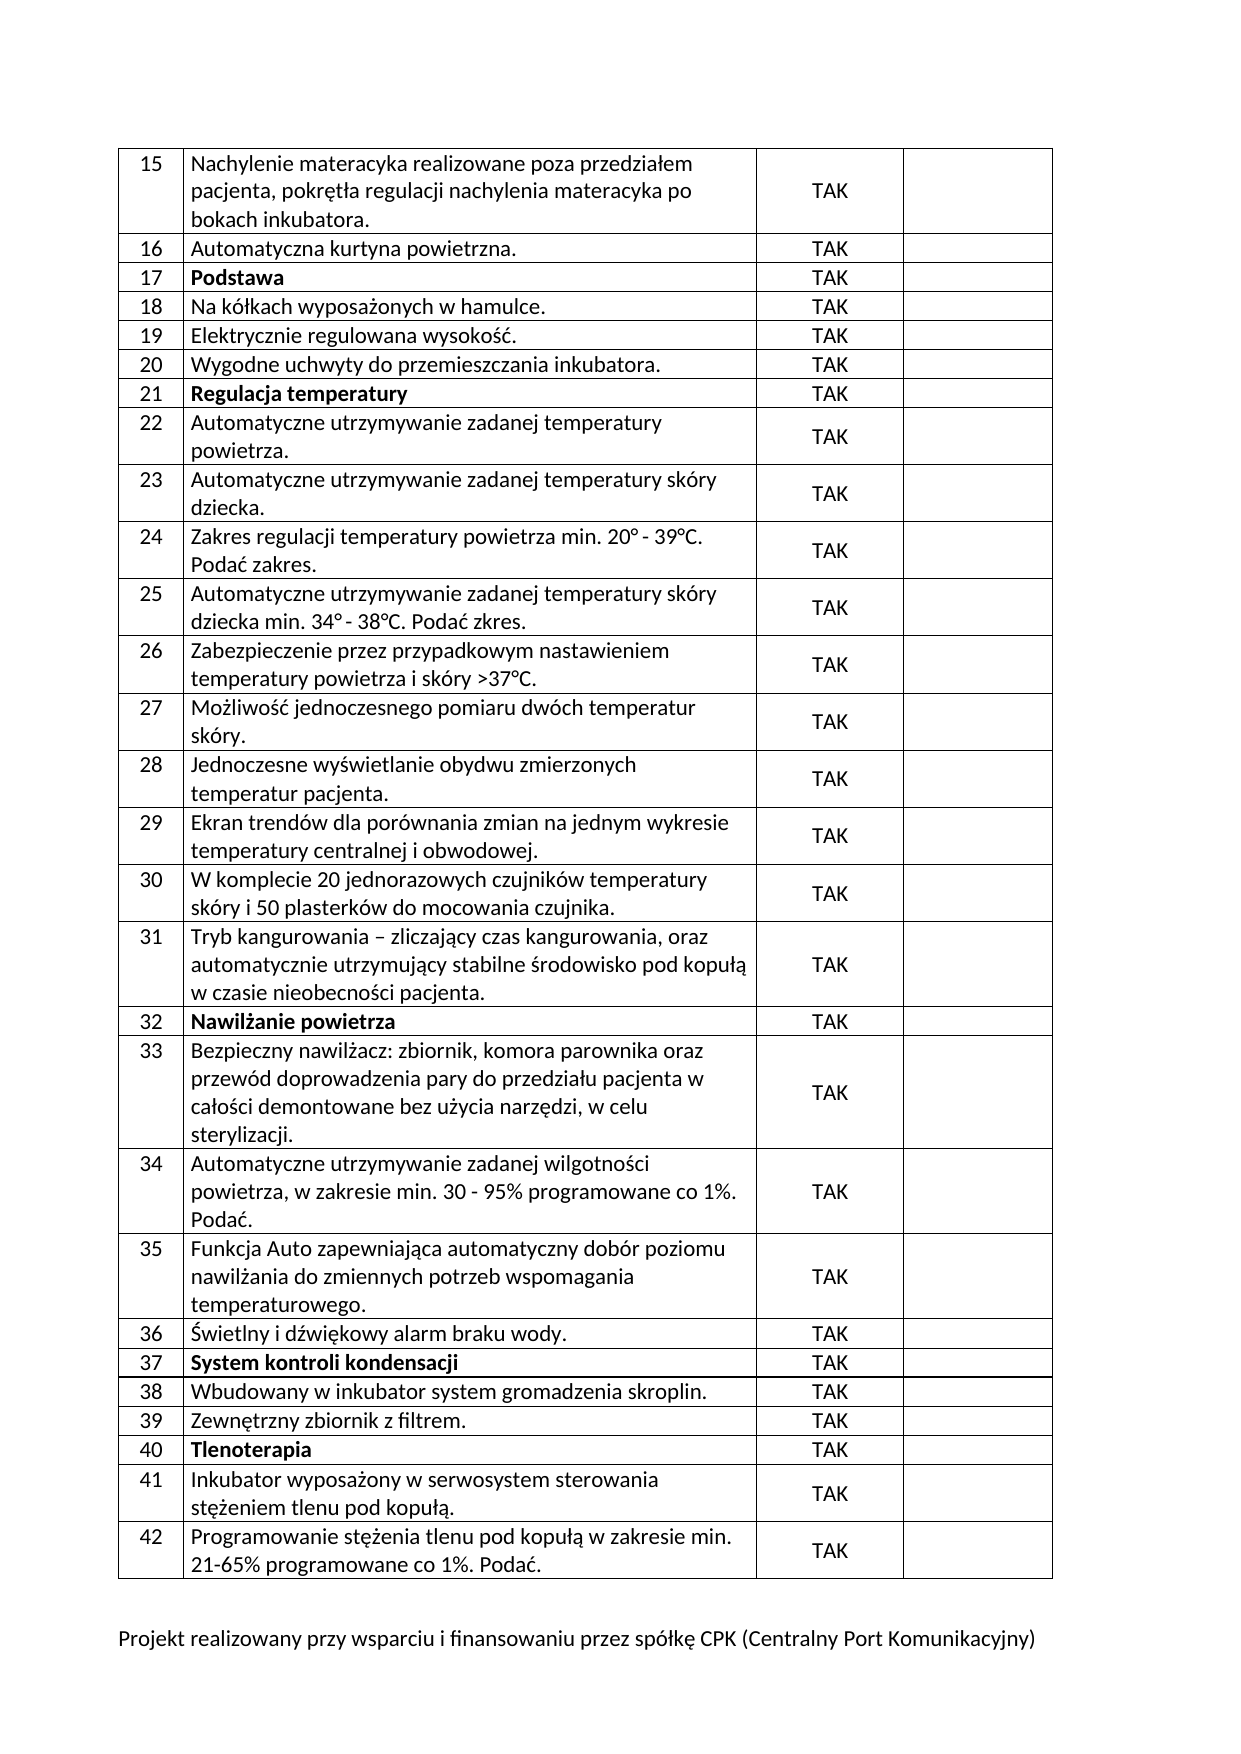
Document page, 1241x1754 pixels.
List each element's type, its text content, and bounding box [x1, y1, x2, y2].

table_cell 40 [119, 1436, 183, 1464]
table_cell [904, 1149, 1052, 1233]
table_cell 24 [119, 522, 183, 578]
table_cell System kontroli kondensacji [184, 1349, 756, 1376]
table_cell [904, 751, 1052, 807]
table_cell 15 [119, 149, 183, 233]
table_cell 28 [119, 751, 183, 807]
table_cell TAK [757, 1149, 903, 1233]
table_cell TAK [757, 808, 903, 864]
table_cell [904, 922, 1052, 1006]
table_cell Bezpieczny nawilżacz: zbiornik, komora parownika oraz przewód doprowadzenia pary do przedziału pacjenta w całości demontowane bez użycia narzędzi, w celu sterylizacji. [184, 1036, 756, 1148]
table_cell TAK [757, 263, 903, 291]
table_cell 37 [119, 1349, 183, 1376]
table_cell [904, 1522, 1052, 1578]
table_cell Automatyczna kurtyna powietrzna. [184, 234, 756, 262]
table_cell Automatyczne utrzymywanie zadanej temperatury powietrza. [184, 408, 756, 464]
table_cell TAK [757, 922, 903, 1006]
table_cell [904, 1349, 1052, 1376]
table_cell TAK [757, 1436, 903, 1464]
table_cell TAK [757, 751, 903, 807]
table_cell TAK [757, 694, 903, 749]
table_cell 21 [119, 379, 183, 407]
table_cell [904, 865, 1052, 921]
table_cell TAK [757, 1465, 903, 1521]
table_cell Zewnętrzny zbiornik z filtrem. [184, 1407, 756, 1434]
table_cell 17 [119, 263, 183, 291]
table_cell [904, 522, 1052, 578]
table_cell 23 [119, 465, 183, 521]
table_cell Na kółkach wyposażonych w hamulce. [184, 292, 756, 320]
table_cell [904, 234, 1052, 262]
table_cell TAK [757, 292, 903, 320]
table_cell 38 [119, 1378, 183, 1406]
table_cell Automatyczne utrzymywanie zadanej temperatury skóry dziecka min. 34° - 38°C. Podać zkres. [184, 579, 756, 635]
table_cell Funkcja Auto zapewniająca automatyczny dobór poziomu nawilżania do zmiennych potrzeb wspomagania temperaturowego. [184, 1234, 756, 1318]
table_cell [904, 1007, 1052, 1035]
table_cell 33 [119, 1036, 183, 1148]
table_cell 41 [119, 1465, 183, 1521]
table_cell [904, 636, 1052, 692]
table_cell 29 [119, 808, 183, 864]
table_cell TAK [757, 1407, 903, 1434]
table_cell Elektrycznie regulowana wysokość. [184, 321, 756, 349]
table_cell TAK [757, 1522, 903, 1578]
table_cell [904, 1319, 1052, 1347]
table_cell Nachylenie materacyka realizowane poza przedziałem pacjenta, pokrętła regulacji nachylenia materacyka po bokach inkubatora. [184, 149, 756, 233]
table_cell TAK [757, 865, 903, 921]
table_cell [904, 321, 1052, 349]
table_cell [904, 1036, 1052, 1148]
table_cell [904, 263, 1052, 291]
table_cell TAK [757, 149, 903, 233]
table_cell TAK [757, 636, 903, 692]
table_cell TAK [757, 579, 903, 635]
table_cell 39 [119, 1407, 183, 1434]
table_cell [904, 1407, 1052, 1434]
table_cell [904, 808, 1052, 864]
table_cell 26 [119, 636, 183, 692]
table_cell Tlenoterapia [184, 1436, 756, 1464]
table_cell 34 [119, 1149, 183, 1233]
table_cell Możliwość jednoczesnego pomiaru dwóch temperatur skóry. [184, 694, 756, 749]
table_cell TAK [757, 1234, 903, 1318]
table_cell TAK [757, 321, 903, 349]
table_cell TAK [757, 522, 903, 578]
table_cell [904, 579, 1052, 635]
table_cell [904, 1378, 1052, 1406]
table_cell W komplecie 20 jednorazowych czujników temperatury skóry i 50 plasterków do mocowania czujnika. [184, 865, 756, 921]
table_cell Zabezpieczenie przez przypadkowym nastawieniem temperatury powietrza i skóry >37°C. [184, 636, 756, 692]
table_cell TAK [757, 1378, 903, 1406]
table_cell Wbudowany w inkubator system gromadzenia skroplin. [184, 1378, 756, 1406]
table_cell 25 [119, 579, 183, 635]
table_cell TAK [757, 350, 903, 378]
table_cell Jednoczesne wyświetlanie obydwu zmierzonych temperatur pacjenta. [184, 751, 756, 807]
table_cell 22 [119, 408, 183, 464]
table_cell TAK [757, 379, 903, 407]
table_cell TAK [757, 408, 903, 464]
table_cell 42 [119, 1522, 183, 1578]
table_cell TAK [757, 1036, 903, 1148]
table_cell 27 [119, 694, 183, 749]
table_cell TAK [757, 1319, 903, 1347]
table_cell Wygodne uchwyty do przemieszczania inkubatora. [184, 350, 756, 378]
table_cell Ekran trendów dla porównania zmian na jednym wykresie temperatury centralnej i obwodowej. [184, 808, 756, 864]
table_cell [904, 408, 1052, 464]
table_cell 35 [119, 1234, 183, 1318]
table_cell TAK [757, 234, 903, 262]
table_cell Podstawa [184, 263, 756, 291]
table_cell 32 [119, 1007, 183, 1035]
table_cell 20 [119, 350, 183, 378]
table_cell Programowanie stężenia tlenu pod kopułą w zakresie min. 21-65% programowane co 1%. Podać. [184, 1522, 756, 1578]
table_cell Automatyczne utrzymywanie zadanej temperatury skóry dziecka. [184, 465, 756, 521]
table_cell 16 [119, 234, 183, 262]
table_cell [904, 292, 1052, 320]
table_cell 30 [119, 865, 183, 921]
table_cell 18 [119, 292, 183, 320]
table_cell [904, 1465, 1052, 1521]
table_cell Regulacja temperatury [184, 379, 756, 407]
table_cell Inkubator wyposażony w serwosystem sterowania stężeniem tlenu pod kopułą. [184, 1465, 756, 1521]
table_cell 31 [119, 922, 183, 1006]
table_cell [904, 465, 1052, 521]
table_cell [904, 350, 1052, 378]
table_cell 19 [119, 321, 183, 349]
table_cell [904, 1436, 1052, 1464]
table_cell Automatyczne utrzymywanie zadanej wilgotności powietrza, w zakresie min. 30 - 95% programowane co 1%. Podać. [184, 1149, 756, 1233]
table_cell [904, 1234, 1052, 1318]
table_cell [904, 379, 1052, 407]
table_cell TAK [757, 1349, 903, 1376]
table_cell TAK [757, 465, 903, 521]
table_cell TAK [757, 1007, 903, 1035]
table_cell Świetlny i dźwiękowy alarm braku wody. [184, 1319, 756, 1347]
table_cell [904, 149, 1052, 233]
table_cell 36 [119, 1319, 183, 1347]
table_cell Nawilżanie powietrza [184, 1007, 756, 1035]
table_cell Zakres regulacji temperatury powietrza min. 20° - 39°C. Podać zakres. [184, 522, 756, 578]
table_cell Tryb kangurowania – zliczający czas kangurowania, oraz automatycznie utrzymujący stabilne środowisko pod kopułą w czasie nieobecności pacjenta. [184, 922, 756, 1006]
table_cell [904, 694, 1052, 749]
